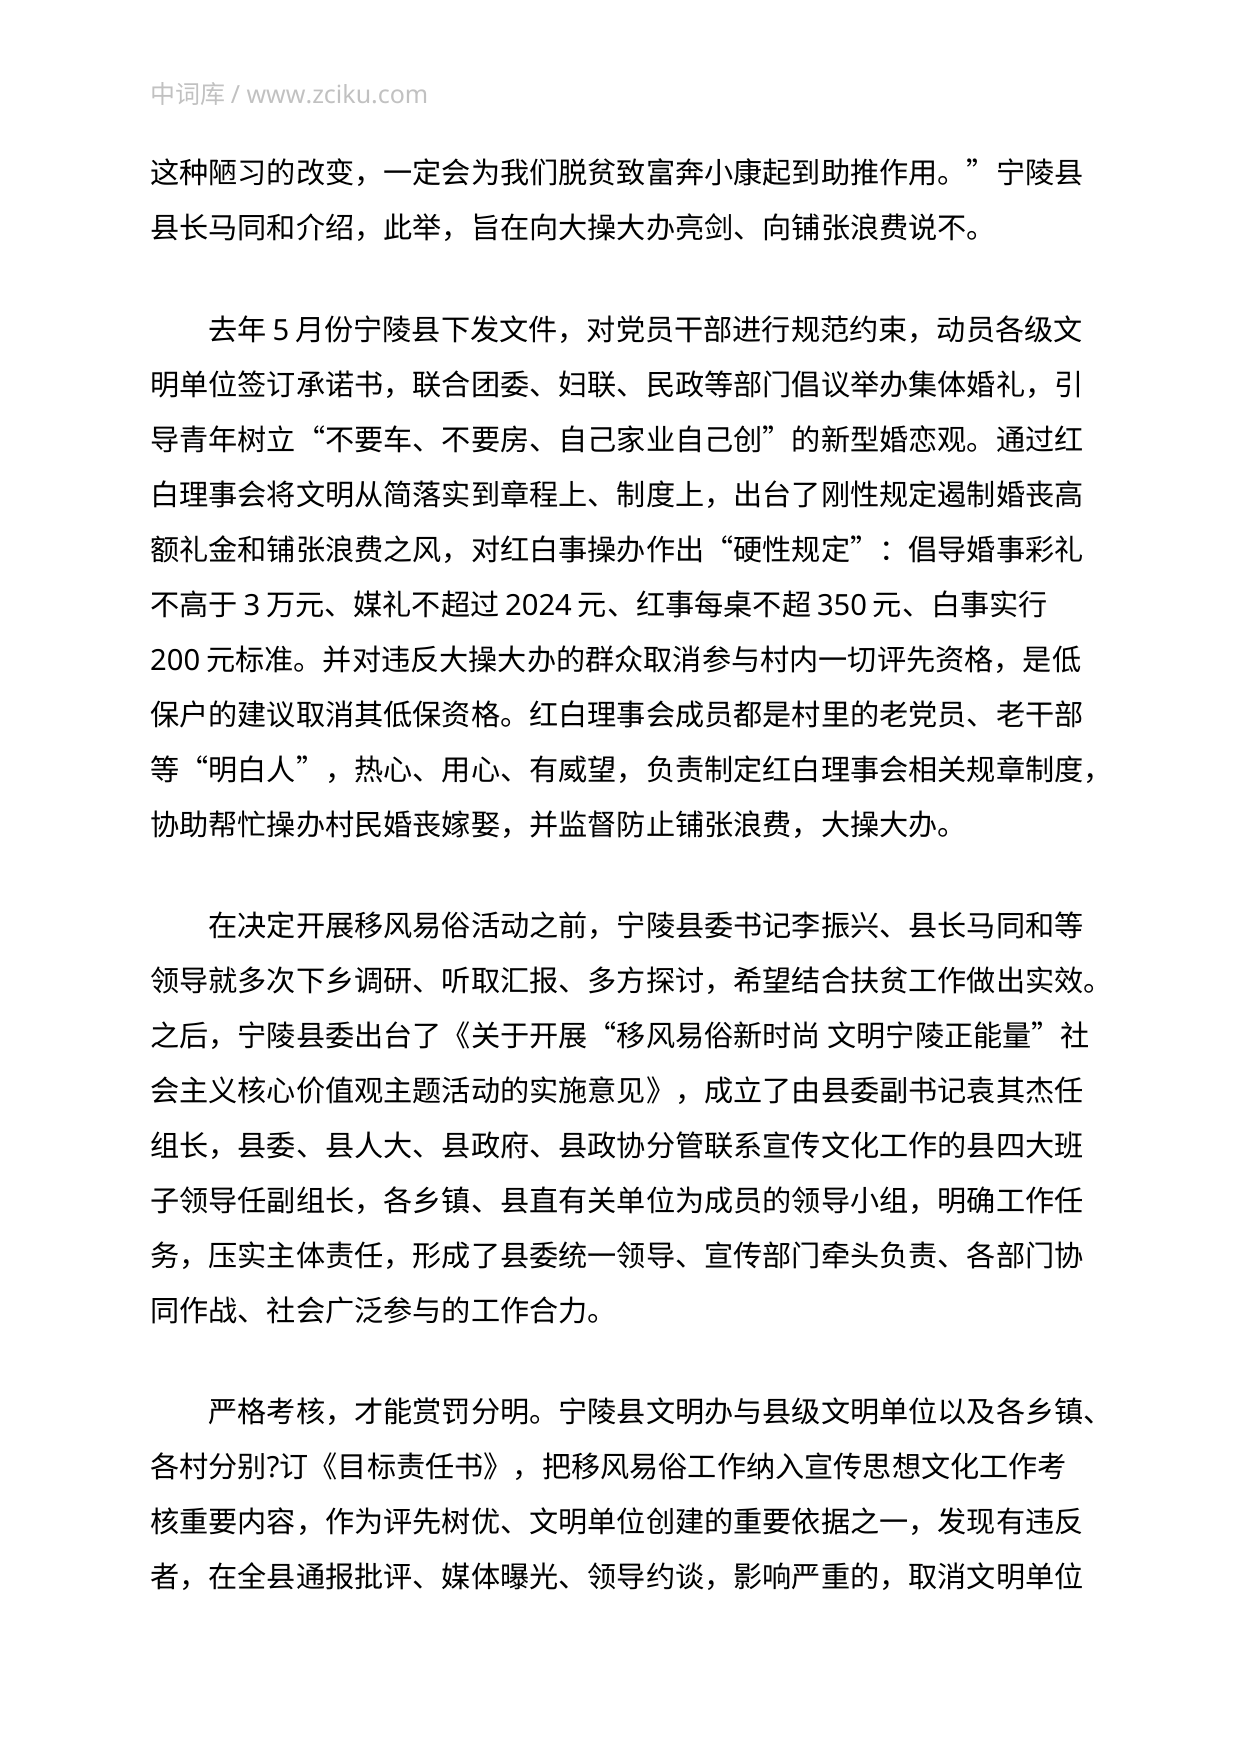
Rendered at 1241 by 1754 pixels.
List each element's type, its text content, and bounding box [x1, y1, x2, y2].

text 在决定开展移风易俗活动之前，宁陵县委书记李振兴、县长马同和等领导就多次下乡调研、听取汇报、多方探讨，希望结合扶贫工作做出实效。之后，宁陵县委出台了《关于开展“移风易俗新时尚 文明宁陵正能量”社会主义核心价值观主题活动的实施意见》，成立了由县委副书记袁其杰任组长，县委、县人大、县政府、县政协分管联系宣传文化工作的县四大班子领导任副组长，各乡镇、县直有关单位为成员的领导小组，明确工作任务，压实主体责任，形成了县委统一领导、宣传部门牵头负责、各部门协同作战、社会广泛参与的工作合力。 [150, 903, 1090, 1329]
text 去年5月份宁陵县下发文件，对党员干部进行规范约束，动员各级文明单位签订承诺书，联合团委、妇联、民政等部门倡议举办集体婚礼，引导青年树立“不要车、不要房、自己家业自己创”的新型婚恋观。通过红白理事会将文明从简落实到章程上、制度上，出台了刚性规定遏制婚丧高额礼金和铺张浪费之风，对红白事操办作出“硬性规定”：倡导婚事彩礼不高于3万元、媒礼不超过2024元、红事每桌不超350元、白事实行200元标准。并对违反大操大办的群众取消参与村内一切评先资格，是低保户的建议取消其低保资格。红白理事会成员都是村里的老党员、老干部等“明白人”，热心、用心、有威望，负责制定红白理事会相关规章制度，协助帮忙操办村民婚丧嫁娶，并监督防止铺张浪费，大操大办。 [150, 307, 1090, 843]
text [150, 150, 1090, 247]
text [150, 1389, 1090, 1596]
